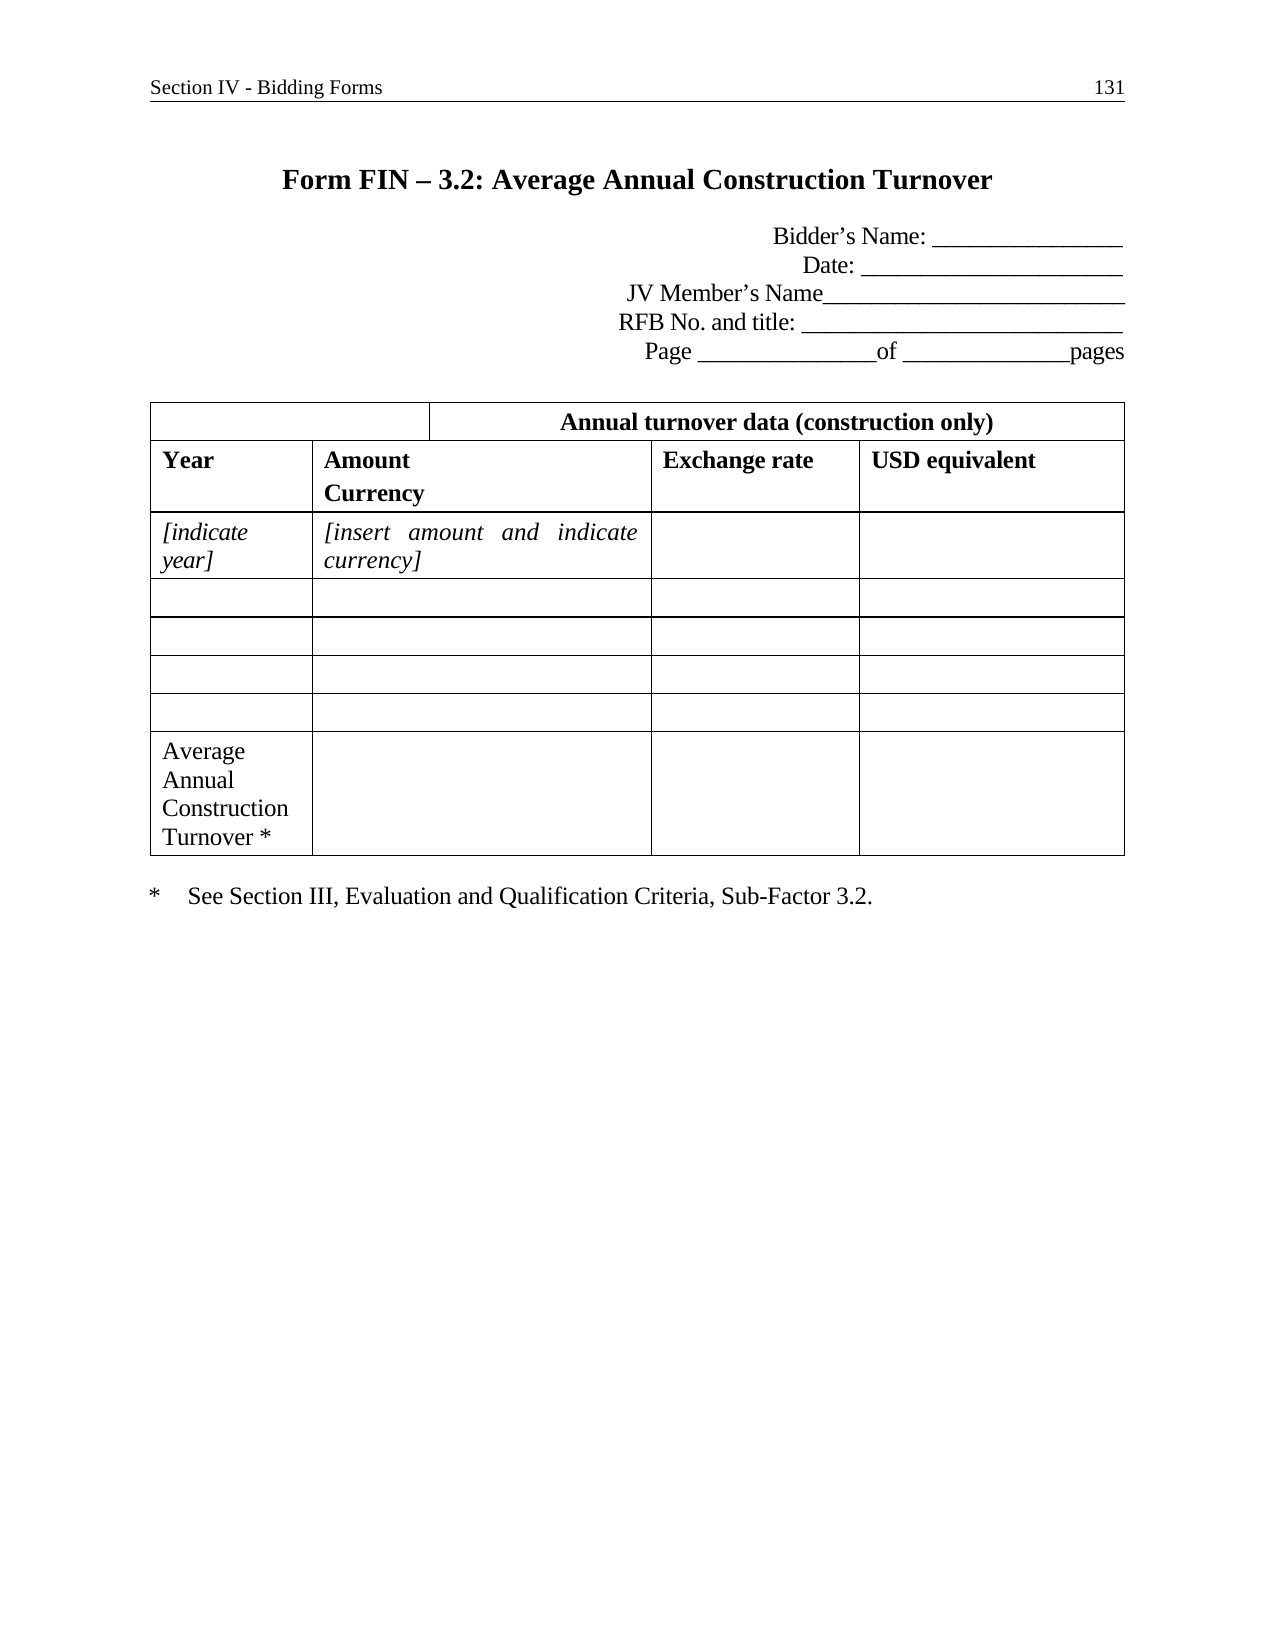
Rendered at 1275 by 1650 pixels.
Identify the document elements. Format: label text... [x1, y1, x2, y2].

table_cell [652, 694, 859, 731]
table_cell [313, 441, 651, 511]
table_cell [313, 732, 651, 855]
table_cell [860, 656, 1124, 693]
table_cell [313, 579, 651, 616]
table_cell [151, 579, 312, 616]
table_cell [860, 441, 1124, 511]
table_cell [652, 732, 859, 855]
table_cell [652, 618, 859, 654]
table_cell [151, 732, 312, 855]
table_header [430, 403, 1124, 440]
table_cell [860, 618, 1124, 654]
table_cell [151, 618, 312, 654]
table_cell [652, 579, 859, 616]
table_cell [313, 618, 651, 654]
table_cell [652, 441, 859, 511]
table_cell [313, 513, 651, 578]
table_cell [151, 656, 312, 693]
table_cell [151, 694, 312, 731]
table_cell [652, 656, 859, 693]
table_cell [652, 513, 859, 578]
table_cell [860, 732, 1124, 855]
text * See Section III, Evaluation and Qualification Criteria, Sub-Factor 3.2. [148, 881, 1117, 910]
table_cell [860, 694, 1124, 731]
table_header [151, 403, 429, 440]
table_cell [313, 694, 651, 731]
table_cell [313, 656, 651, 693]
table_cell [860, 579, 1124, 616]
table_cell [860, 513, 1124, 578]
text Bidder’s Name: ________________ Date: ______________________ JV Member’s Name_________________________ RFB No. and title: ___________________________ Page _______________of ______________pages [150, 221, 1125, 365]
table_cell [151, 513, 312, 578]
subtitle Form FIN – 3.2: Average Annual Construction Turnover [150, 162, 1125, 196]
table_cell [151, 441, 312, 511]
